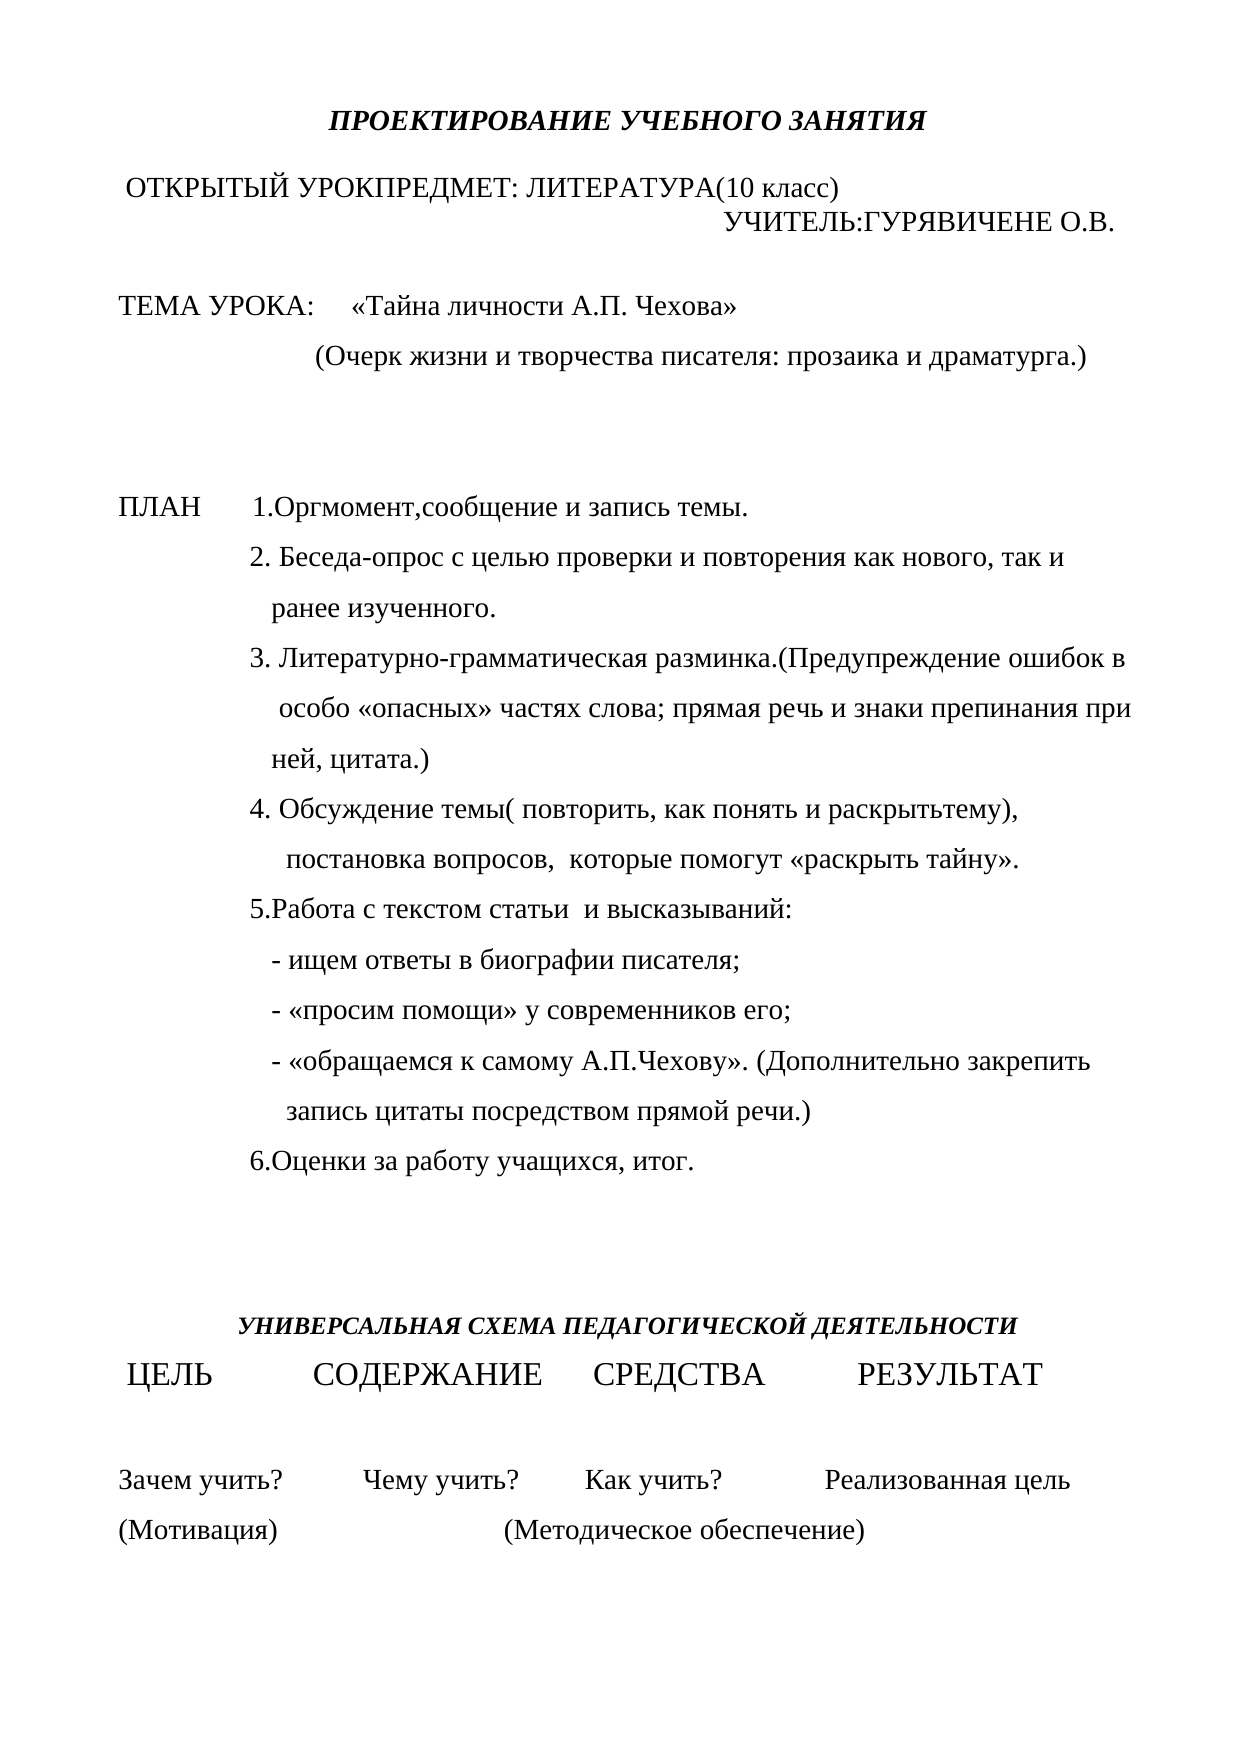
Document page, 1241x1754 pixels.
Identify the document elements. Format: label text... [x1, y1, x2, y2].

text - ищем ответы в биографии писателя; [118, 942, 1137, 976]
text ЦЕЛЬ СОДЕРЖАНИЕ СРЕДСТВА РЕЗУЛЬТАТ [118, 1354, 1137, 1392]
text запись цитаты посредством прямой речи.) [118, 1093, 1137, 1126]
text ней, цитата.) [118, 741, 1137, 774]
text УЧИТЕЛЬ:ГУРЯВИЧЕНЕ О.В. [118, 204, 1137, 238]
text ПЛАН 1.Оргмомент,сообщение и запись темы. [118, 489, 1137, 523]
text ТЕМА УРОКА: «Тайна личности А.П. Чехова» [118, 288, 1137, 321]
text ПРОЕКТИРОВАНИЕ УЧЕБНОГО ЗАНЯТИЯ [118, 103, 1137, 137]
text 3. Литературно-грамматическая разминка.(Предупреждение ошибок в [118, 640, 1137, 674]
text (Очерк жизни и творчества писателя: прозаика и драматурга.) [118, 338, 1137, 372]
text 6.Оценки за работу учащихся, итог. [118, 1143, 1137, 1177]
text постановка вопросов, которые помогут «раскрыть тайну». [118, 841, 1137, 875]
text Зачем учить? Чему учить? Как учить? Реализованная цель (Мотивация) (Методическое обеспечение) [118, 1462, 1137, 1546]
text - «обращаемся к самому А.П.Чехову». (Дополнительно закрепить [118, 1043, 1137, 1076]
text ОТКРЫТЫЙ УРОКПРЕДМЕТ: ЛИТЕРАТУРА(10 класс) [118, 171, 1137, 204]
text УНИВЕРСАЛЬНАЯ СХЕМА ПЕДАГОГИЧЕСКОЙ ДЕЯТЕЛЬНОСТИ [118, 1311, 1137, 1340]
text 4. Обсуждение темы( повторить, как понять и раскрытьтему), [118, 791, 1137, 824]
text - «просим помощи» у современников его; [118, 992, 1137, 1026]
text 5.Работа с текстом статьи и высказываний: [118, 892, 1137, 925]
text особо «опасных» частях слова; прямая речь и знаки препинания при [118, 690, 1137, 724]
text 2. Беседа-опрос с целью проверки и повторения как нового, так и [118, 539, 1137, 573]
text ранее изученного. [118, 590, 1137, 623]
